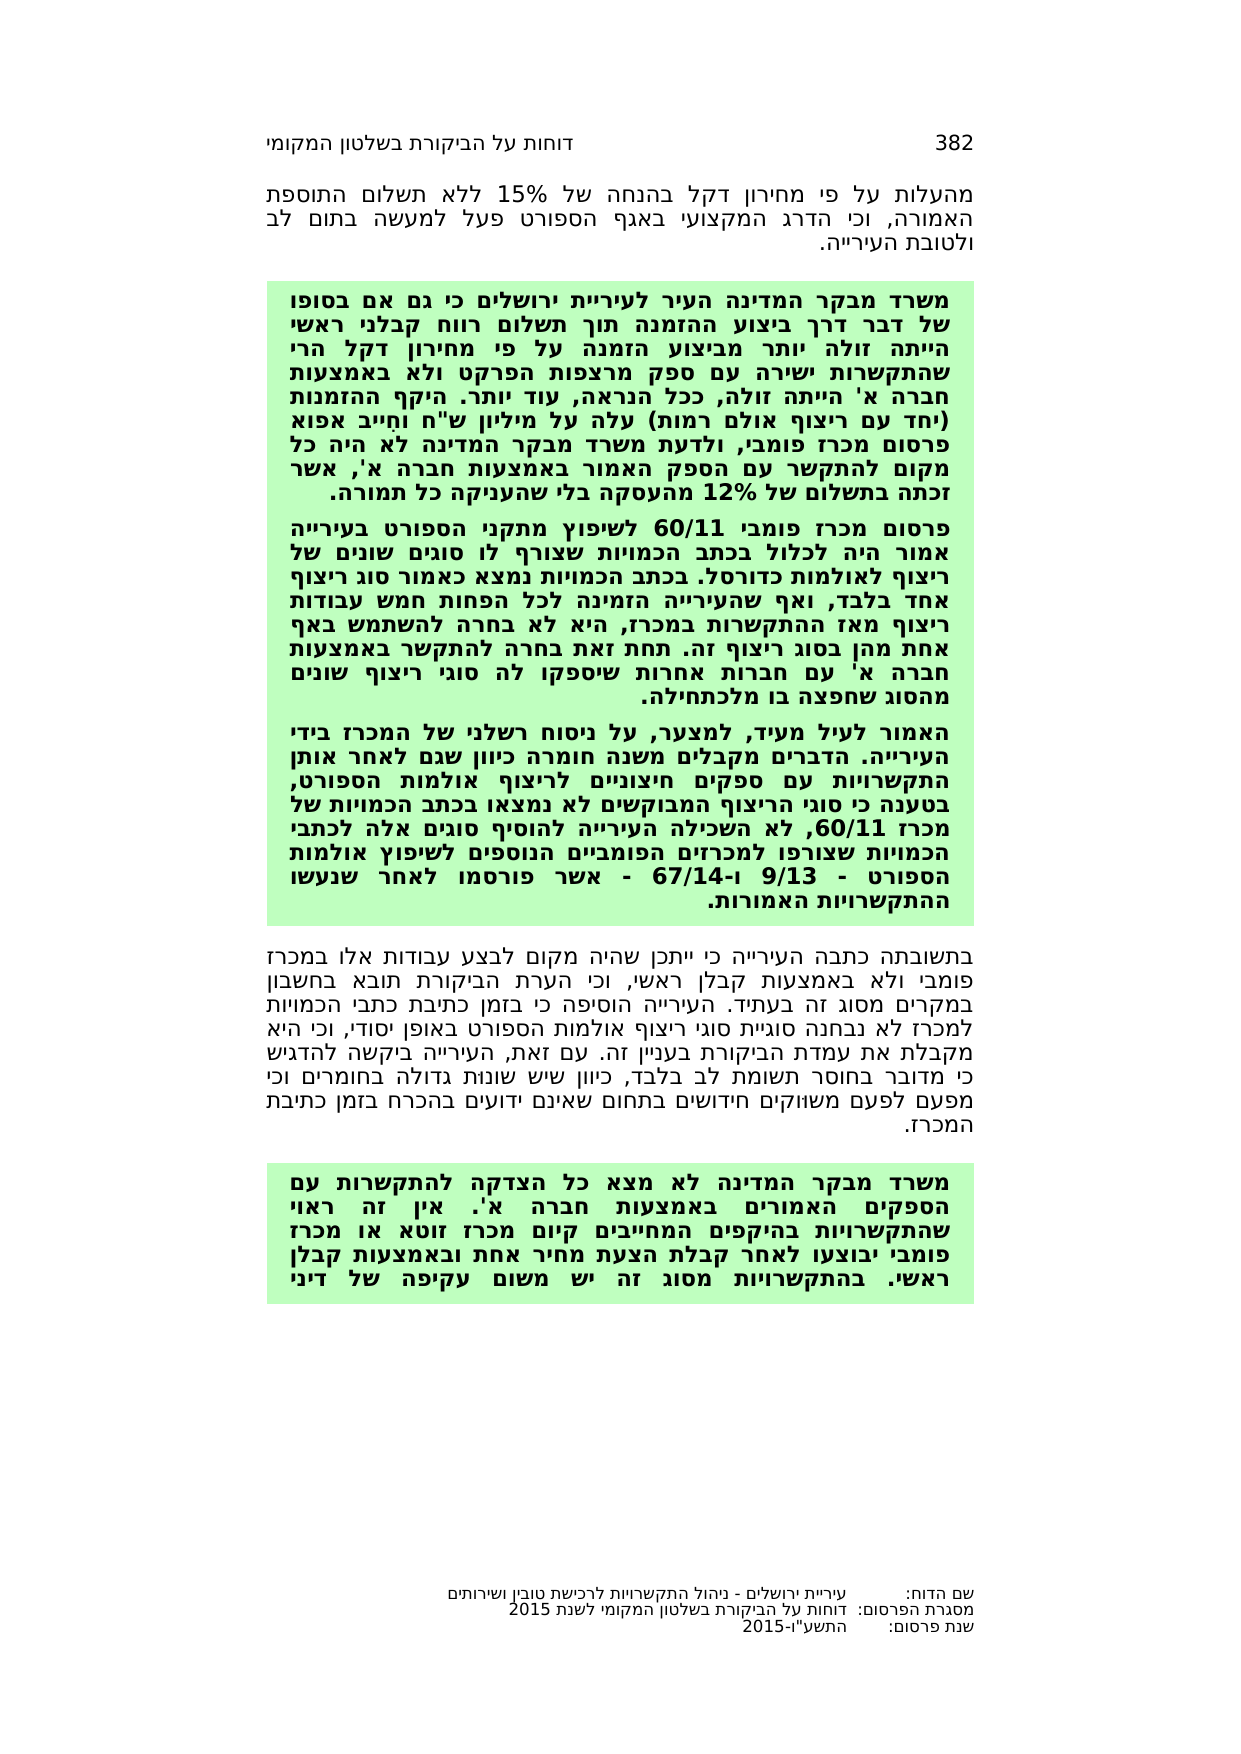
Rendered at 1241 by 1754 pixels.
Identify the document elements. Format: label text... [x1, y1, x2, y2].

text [266, 183, 974, 255]
text פרסום מכרז פומבי 60/11 לשיפוץ מתקני הספורט בעירייה אמור היה לכלול בכתב הכמויות שצורף לו סוגים שונים של ריצוף לאולמות כדורסל. בכתב הכמויות נמצא כאמור סוג ריצוף אחד בלבד, ואף שהעירייה הזמינה לכל הפחות חמש עבודות ריצוף מאז ההתקשרות במכרז, היא לא בחרה להשתמש באף אחת מהן בסוג ריצוף זה. תחת זאת בחרה להתקשר באמצעות חברה א' עם חברות אחרות שיספקו לה סוגי ריצוף שונים מהסוג שחפצה בו מלכתחילה. [267, 508, 974, 709]
text בתשובתה כתבה העירייה כי ייתכן שהיה מקום לבצע עבודות אלו במכרז פומבי ולא באמצעות קבלן ראשי, וכי הערת הביקורת תובא בחשבון במקרים מסוג זה בעתיד. העירייה הוסיפה כי בזמן כתיבת כתבי הכמויות למכרז לא נבחנה סוגיית סוגי ריצוף אולמות הספורט באופן יסודי, וכי היא מקבלת את עמדת הביקורת בעניין זה. עם זאת, העירייה ביקשה להדגיש כי מדובר בחוסר תשומת לב בלבד, כיוון שיש שונוּת גדולה בחומרים וכי מפעם לפעם משוּוקים חידושים בתחום שאינם ידועים בהכרח בזמן כתיבת המכרז. [266, 946, 974, 1137]
text משרד מבקר המדינה העיר לעיריית ירושלים כי גם אם בסופו של דבר דרך ביצוע ההזמנה תוך תשלום רווח קבלני ראשי הייתה זולה יותר מביצוע הזמנה על פי מחירון דקל הרי שהתקשרות ישירה עם ספק מרצפות הפרקט ולא באמצעות חברה א' הייתה זולה, ככל הנראה, עוד יותר. היקף ההזמנות (יחד עם ריצוף אולם רמות) עלה על מיליון ש"ח וחִייב אפוא פרסום מכרז פומבי, ולדעת משרד מבקר המדינה לא היה כל מקום להתקשר עם הספק האמור באמצעות חברה א', אשר זכתה בתשלום של 12% מהעסקה בלי שהעניקה כל תמורה. [267, 281, 974, 505]
text האמור לעיל מעיד, למצער, על ניסוח רשלני של המכרז בידי העירייה. הדברים מקבלים משנה חומרה כיוון שגם לאחר אותן התקשרויות עם ספקים חיצוניים לריצוף אולמות הספורט, בטענה כי סוגי הריצוף המבוקשים לא נמצאו בכתב הכמויות של מכרז 60/11, לא השכילה העירייה להוסיף סוגים אלה לכתבי הכמויות שצורפו למכרזים הפומביים הנוספים לשיפוץ אולמות הספורט - 9/13 ו-67/14 - אשר פורסמו לאחר שנעשו ההתקשרויות האמורות. [267, 712, 974, 926]
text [267, 1163, 974, 1304]
